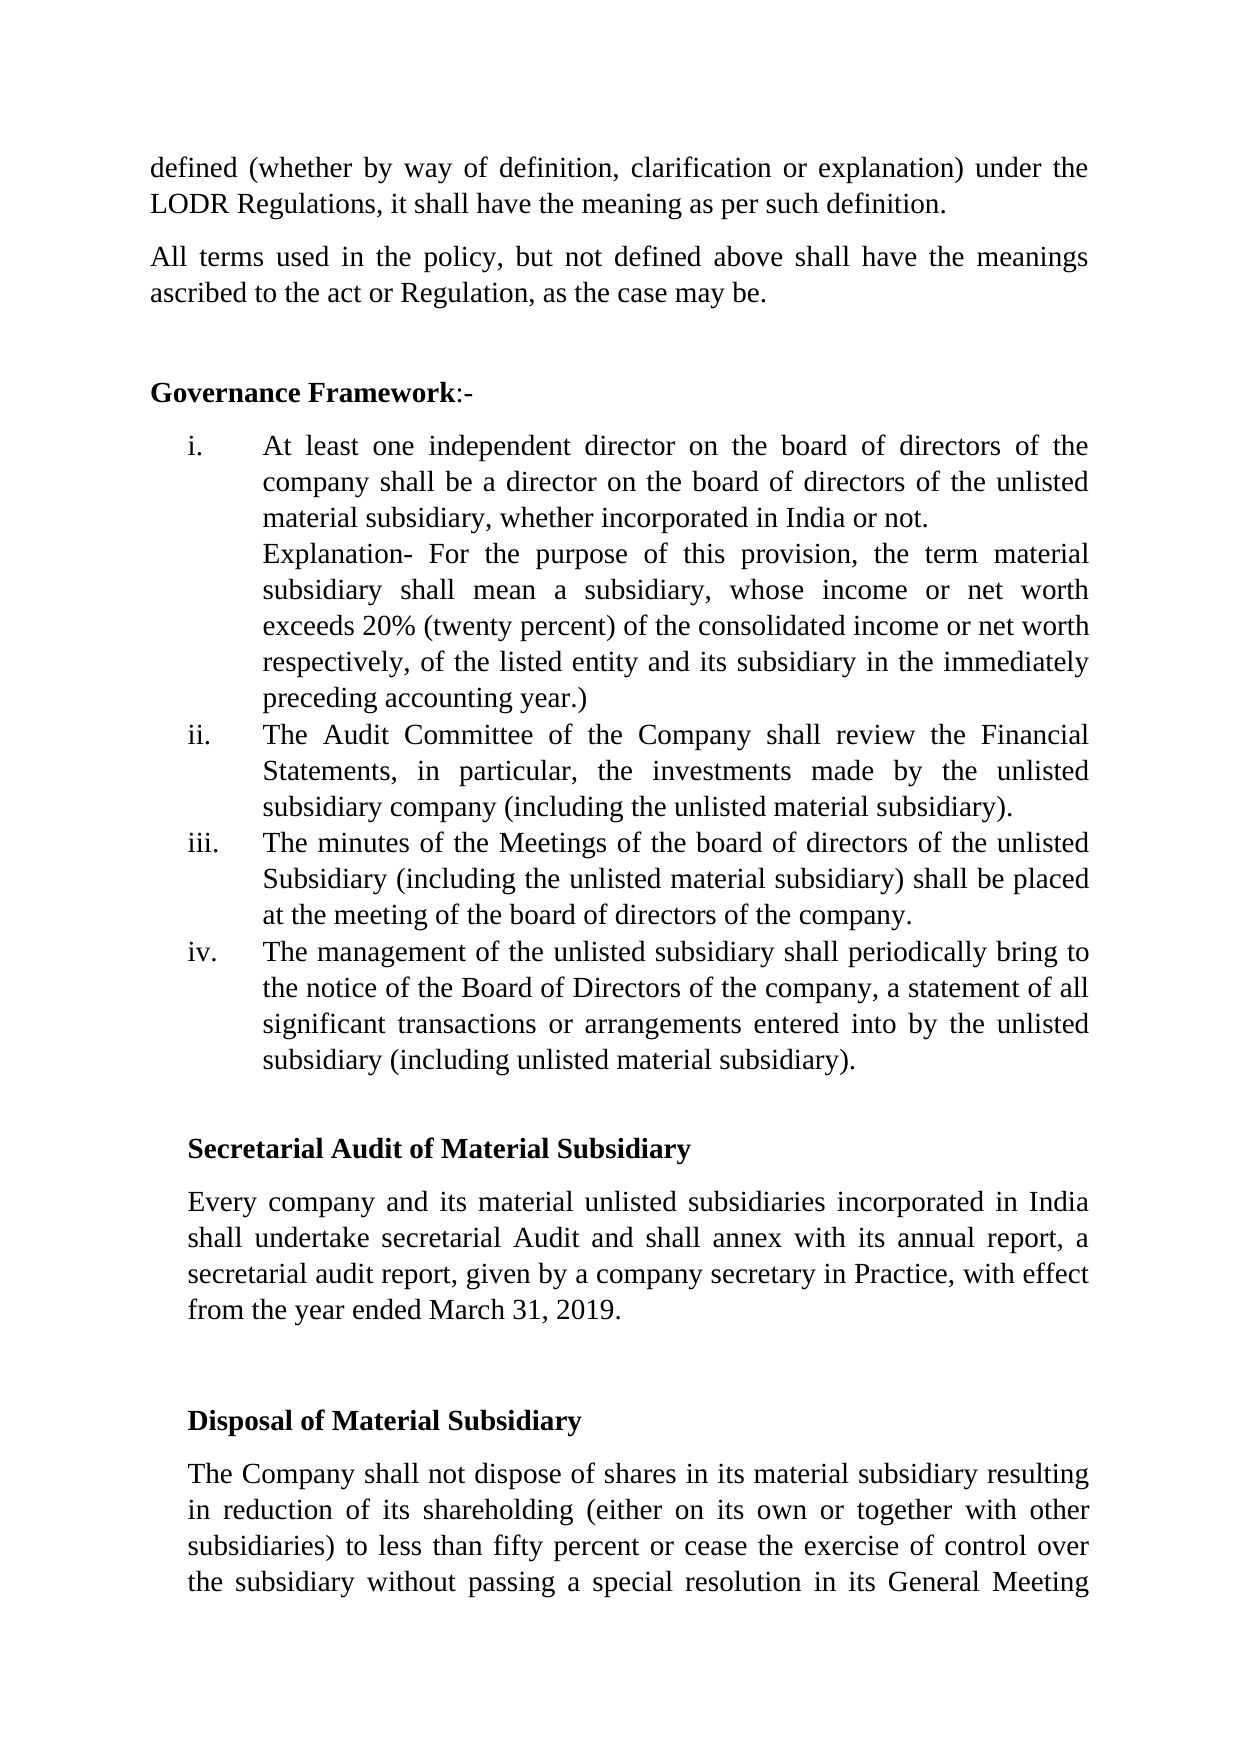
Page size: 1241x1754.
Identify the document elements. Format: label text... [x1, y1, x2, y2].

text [187, 1456, 1090, 1598]
list The Audit Committee of the Company shall review the Financial Statements, in particular, the investments made by the unlisted subsidiary company (including the unlisted material subsidiary). [187, 717, 1090, 823]
text Secretarial Audit of Material Subsidiary [187, 1131, 1090, 1164]
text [150, 150, 1090, 220]
list Explanation- For the purpose of this provision, the term material subsidiary shall mean a subsidiary, whose income or net worth exceeds 20% (twenty percent) of the consolidated income or net worth respectively, of the listed entity and its subsidiary in the immediately preceding accounting year.) [262, 536, 1090, 714]
list The minutes of the Meetings of the board of directors of the unlisted Subsidiary (including the unlisted material subsidiary) shall be placed at the meeting of the board of directors of the company. [187, 825, 1090, 931]
list The management of the unlisted subsidiary shall periodically bring to the notice of the Board of Directors of the company, a statement of all significant transactions or arrangements entered into by the unlisted subsidiary (including unlisted material subsidiary). [187, 934, 1090, 1076]
text Governance Framework:- [150, 375, 1090, 408]
text Disposal of Material Subsidiary [187, 1403, 1090, 1437]
text Every company and its material unlisted subsidiaries incorporated in India shall undertake secretarial Audit and shall annex with its annual report, a secretarial audit report, given by a company secretary in Practice, with effect from the year ended March 31, 2019. [187, 1184, 1090, 1326]
text All terms used in the policy, but not defined above shall have the meanings ascribed to the act or Regulation, as the case may be. [150, 239, 1090, 309]
list At least one independent director on the board of directors of the company shall be a director on the board of directors of the unlisted material subsidiary, whether incorporated in India or not. [187, 428, 1090, 533]
